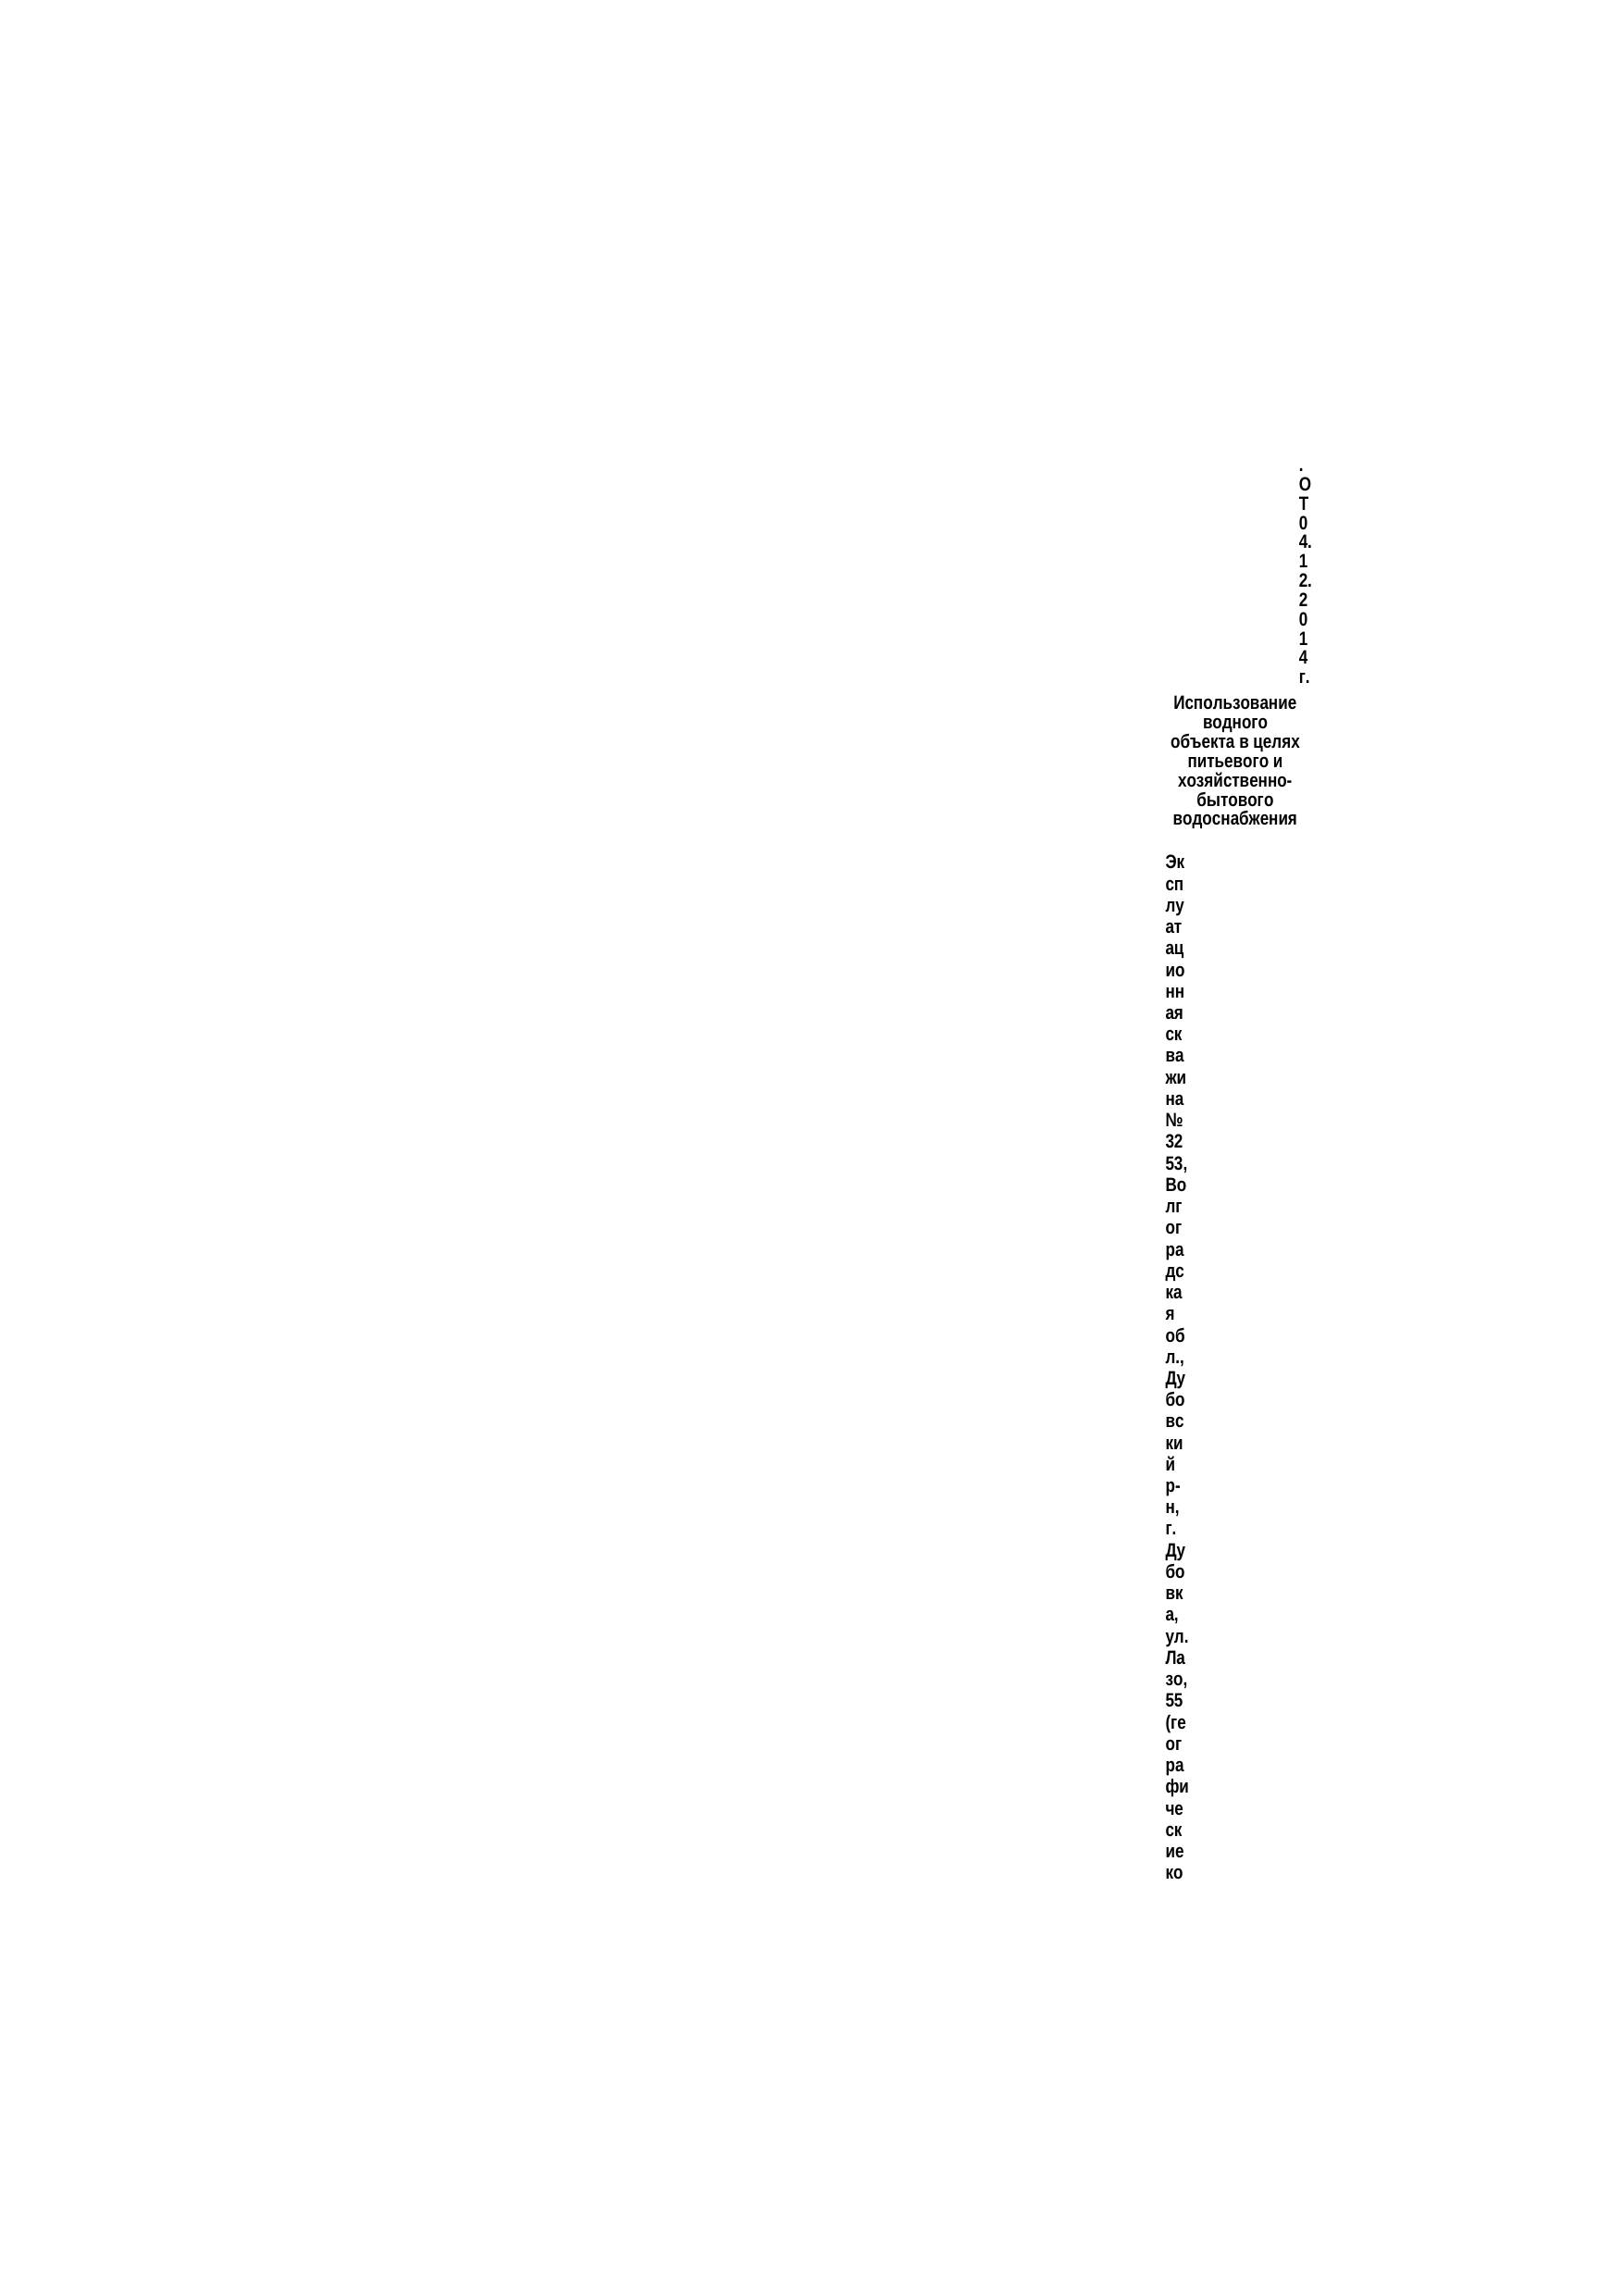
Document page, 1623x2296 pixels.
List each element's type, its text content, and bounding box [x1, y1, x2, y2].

text Использование водного объекта в целях питьевого и хозяйственно-бытового водоснабжения [1169, 694, 1301, 829]
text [1298, 456, 1314, 688]
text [1165, 851, 1189, 1883]
